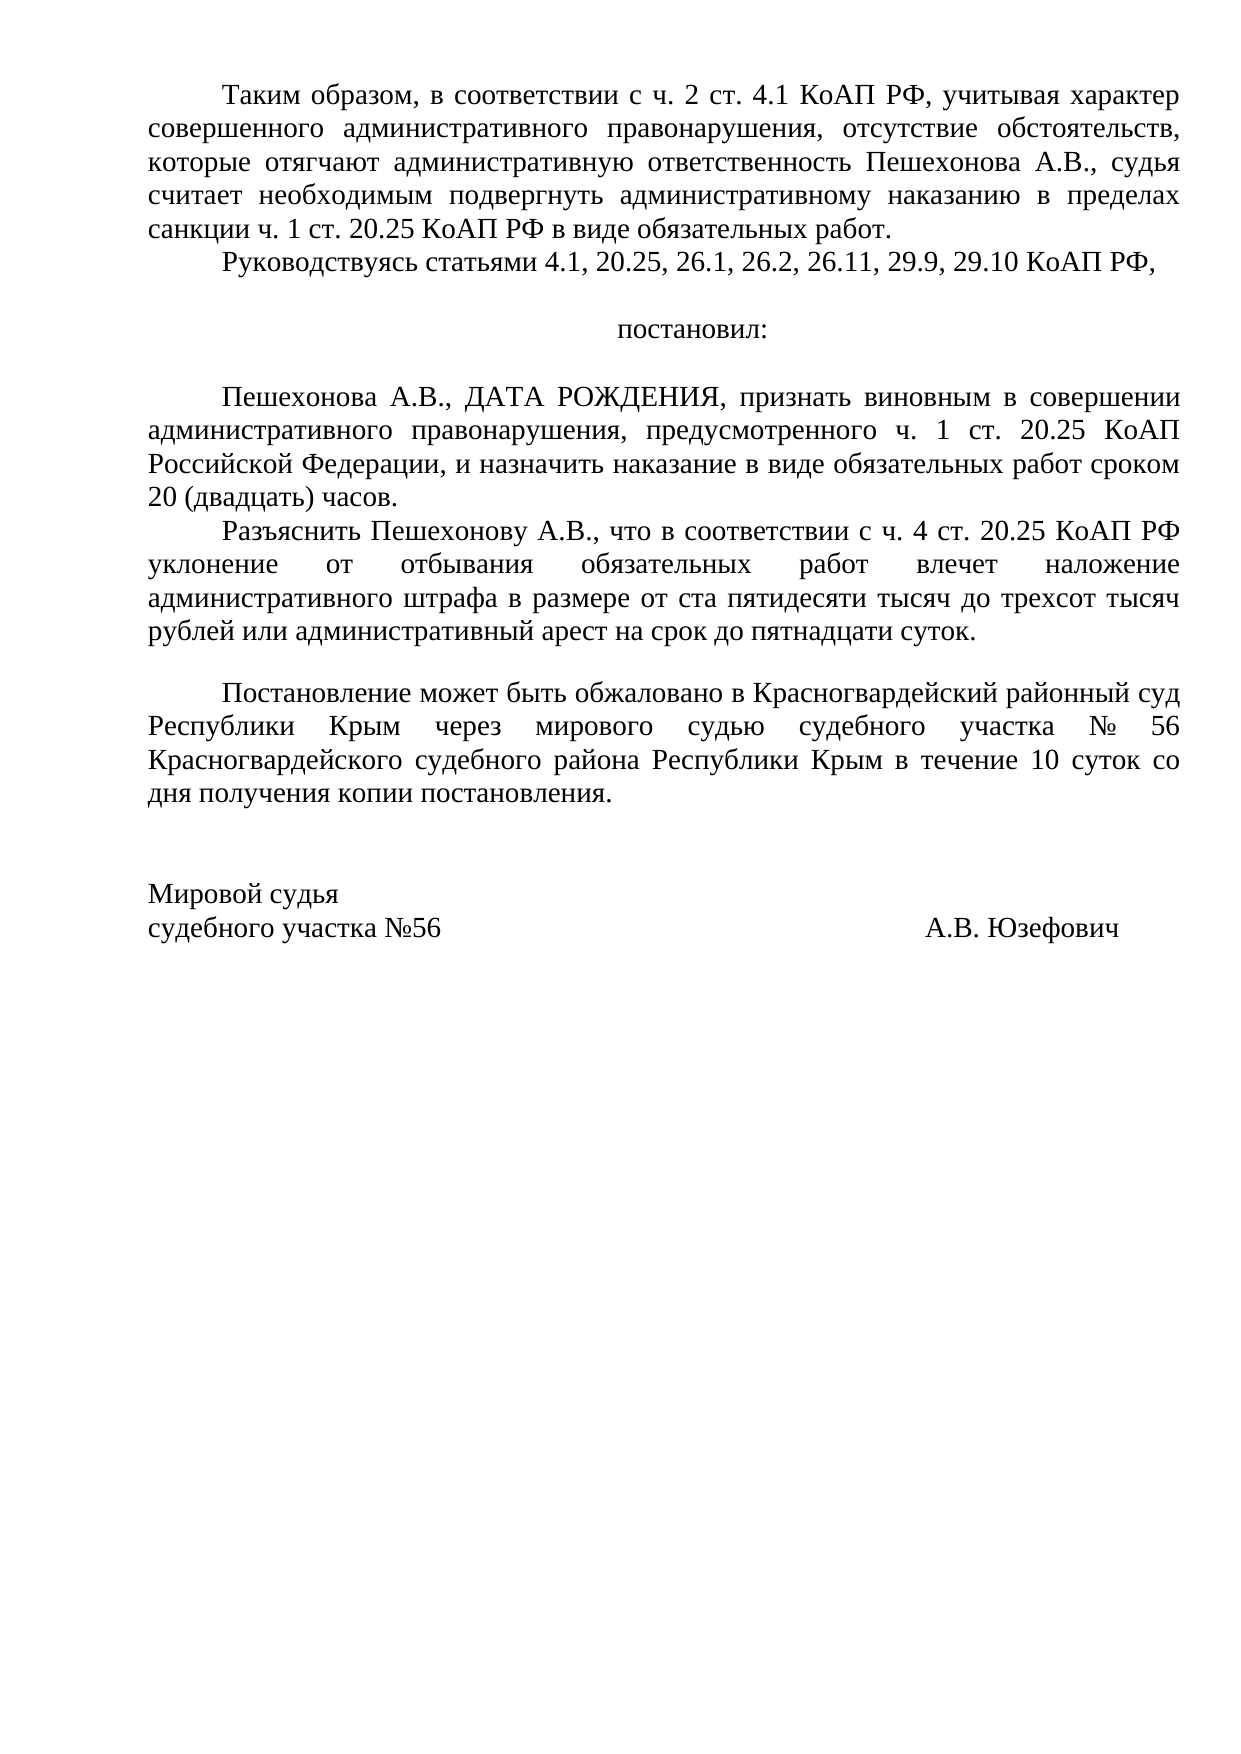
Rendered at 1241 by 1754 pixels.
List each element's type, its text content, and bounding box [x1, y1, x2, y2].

text Пешехонова А.В., ДАТА РОЖДЕНИЯ, признать виновным в совершении административного правонарушения, предусмотренного ч. 1 ст. 20.25 КоАП Российской Федерации, и назначить наказание в виде обязательных работ сроком 20 (двадцать) часов. [148, 379, 1181, 513]
text постановил: [148, 312, 1181, 345]
text Мировой судья [148, 876, 1181, 910]
text Руководствуясь статьями 4.1, 20.25, 26.1, 26.2, 26.11, 29.9, 29.10 КоАП РФ, [148, 244, 1181, 278]
text судебного участка №56 А.В. Юзефович [148, 910, 1181, 943]
text Постановление может быть обжаловано в Красногвардейский районный суд Республики Крым через мирового судью судебного участка № 56 Красногвардейского судебного района Республики Крым в течение 10 суток со дня получения копии постановления. [148, 675, 1181, 809]
text Разъяснить Пешехонову А.В., что в соответствии с ч. 4 ст. 20.25 КоАП РФ уклонение от отбывания обязательных работ влечет наложение административного штрафа в размере от ста пятидесяти тысяч до трехсот тысяч рублей или административный арест на срок до пятнадцати суток. [148, 513, 1181, 647]
text Таким образом, в соответствии с ч. 2 ст. 4.1 КоАП РФ, учитывая характер совершенного административного правонарушения, отсутствие обстоятельств, которые отягчают административную ответственность Пешехонова А.В., судья считает необходимым подвергнуть административному наказанию в пределах санкции ч. 1 ст. 20.25 КоАП РФ в виде обязательных работ. [148, 77, 1181, 244]
